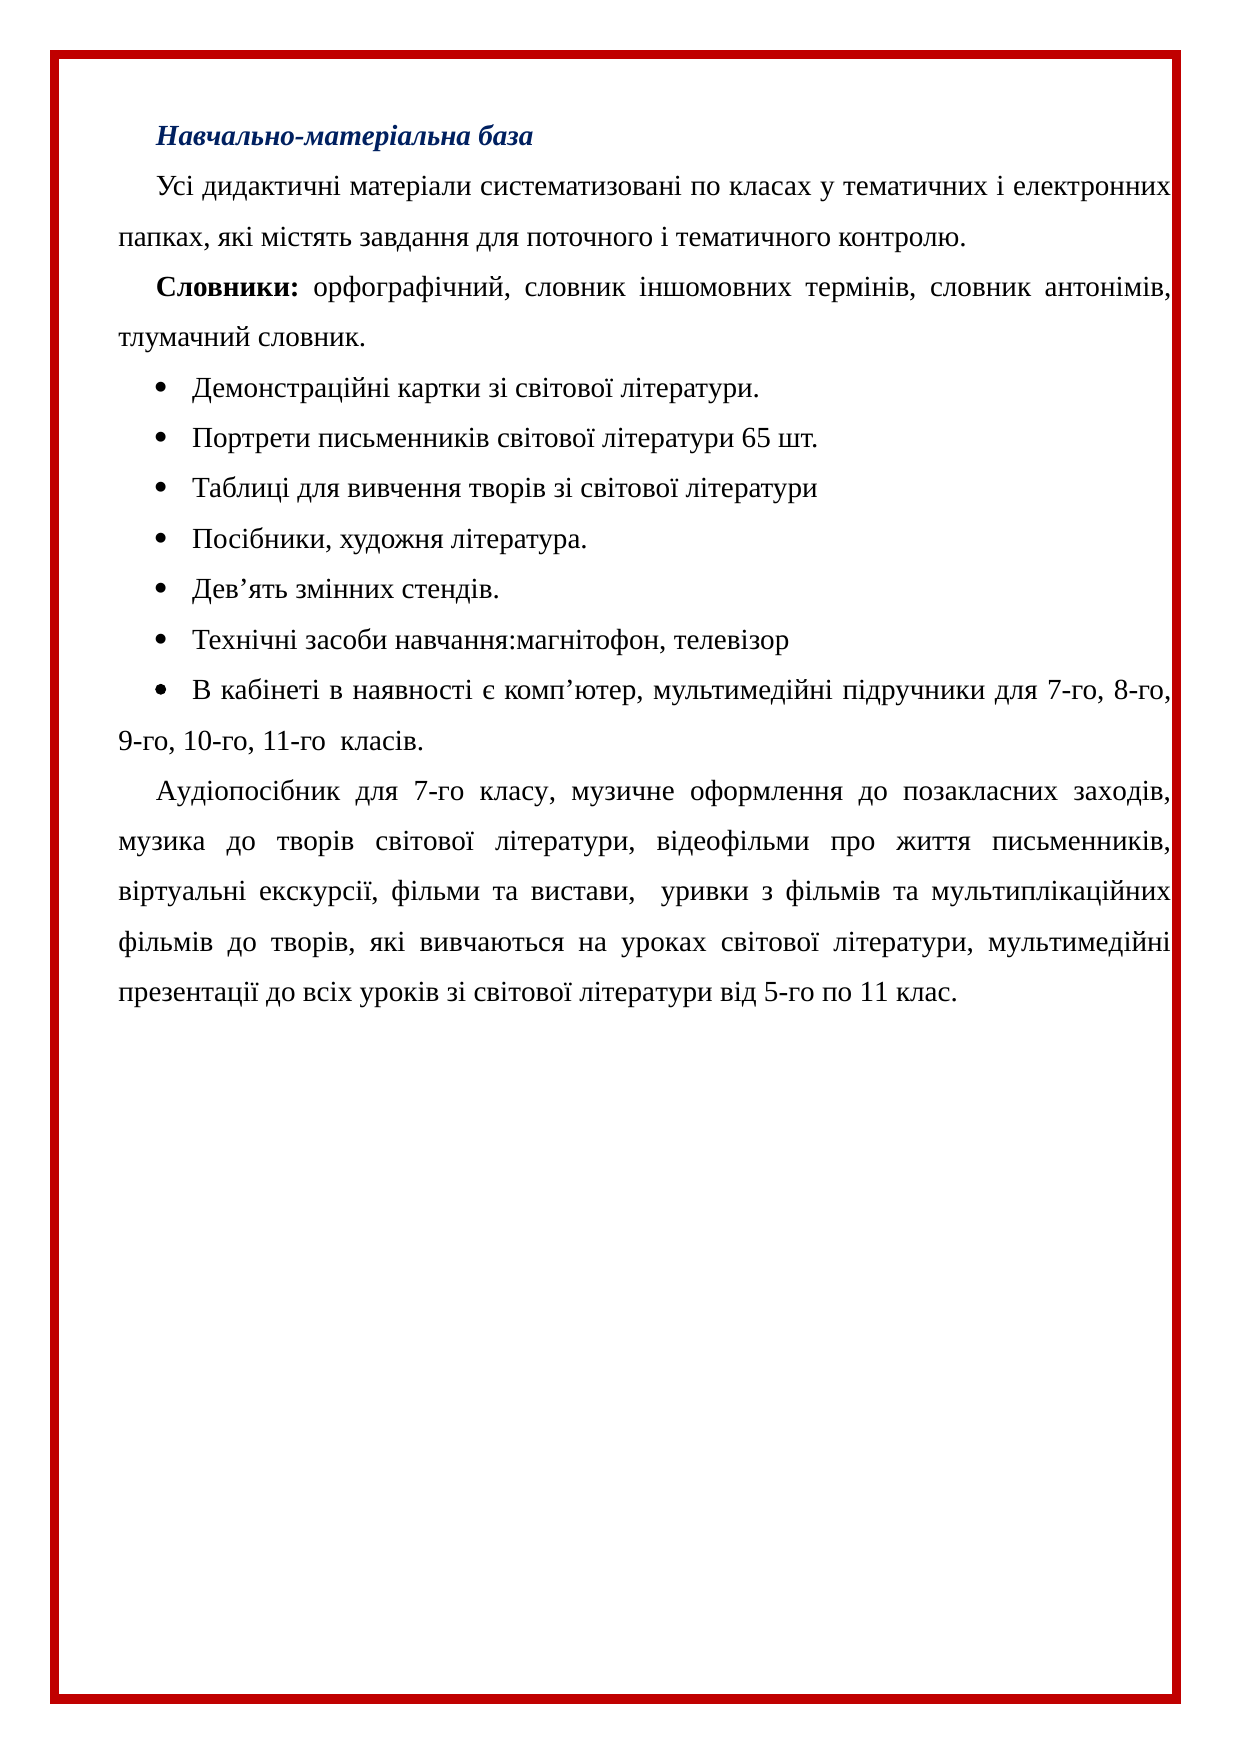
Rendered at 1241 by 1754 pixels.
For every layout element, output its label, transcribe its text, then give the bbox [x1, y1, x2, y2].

list Дев’ять змінних стендів. [118, 571, 1172, 605]
text Словники: орфографічний, словник іншомовних термінів, словник антонімів, тлумачний словник. [118, 269, 1172, 353]
list В кабінеті в наявності є комп’ютер, мультимедійні підручники для 7-го, 8-го, 9-го, 10-го, 11-го класів. [118, 672, 1172, 756]
list Посібники, художня література. [118, 521, 1172, 554]
list Таблиці для вивчення творів зі світової літератури [118, 471, 1172, 504]
text Усі дидактичні матеріали систематизовані по класах у тематичних і електронних папках, які містять завдання для поточного і тематичного контролю. [118, 168, 1172, 252]
text Аудіопосібник для 7-го класу, музичне оформлення до позакласних заходів, музика до творів світової літератури, відеофільми про життя письменників, віртуальні екскурсії, фільми та вистави, уривки з фільмів та мультиплікаційних фільмів до творів, які вивчаються на уроках світової літератури, мультимедійні презентації до всіх уроків зі світової літератури від 5-го по 11 клас. [118, 773, 1172, 1008]
list Портрети письменників світової літератури 65 шт. [118, 420, 1172, 454]
list Технічні засоби навчання:магнітофон, телевізор [118, 622, 1172, 655]
list Демонстраційні картки зі світової літератури. [118, 370, 1172, 403]
text Навчально-матеріальна база [118, 118, 1172, 152]
